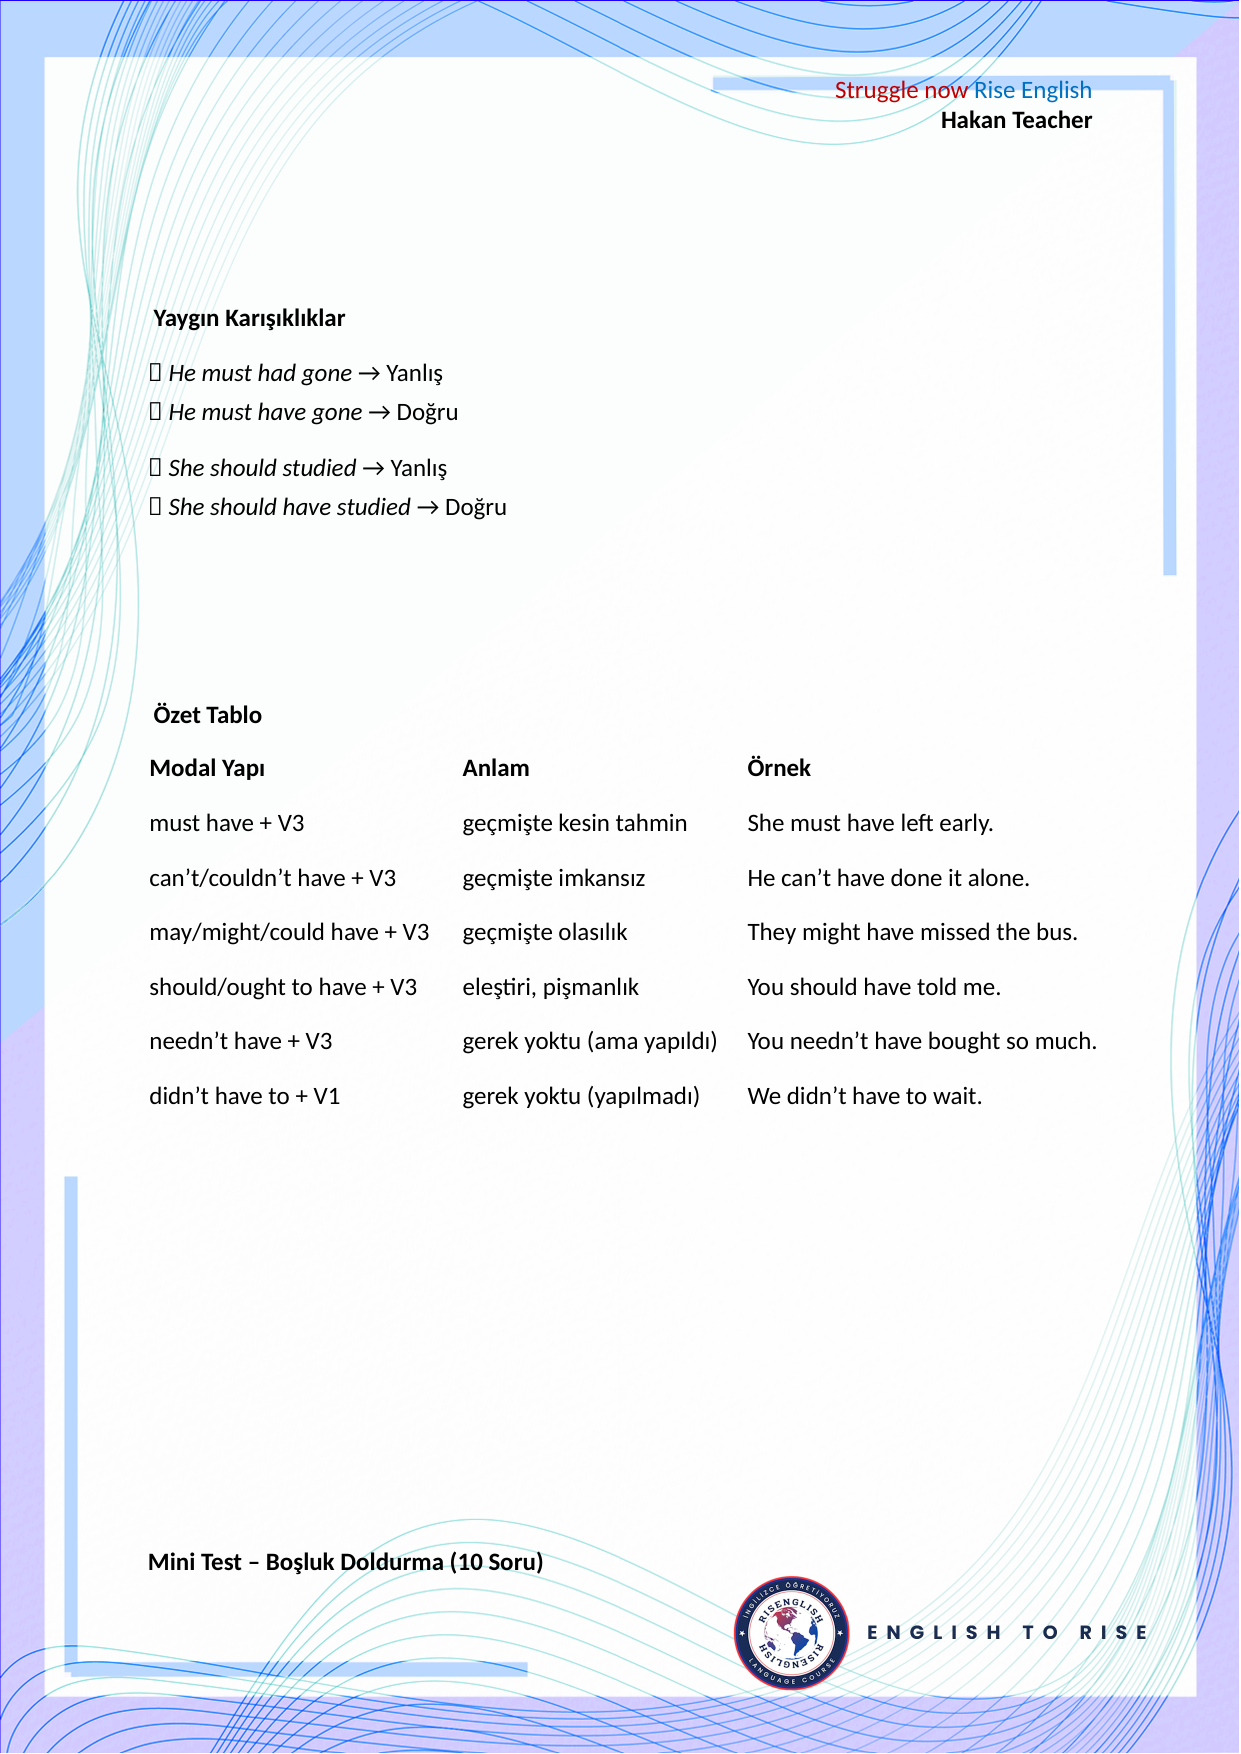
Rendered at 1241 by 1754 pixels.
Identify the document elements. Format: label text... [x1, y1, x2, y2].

table_header Örnek [746, 751, 1135, 806]
table_cell He can’t have done it alone. [746, 860, 1135, 915]
table_cell may/might/could have + V3 [148, 915, 461, 969]
table_cell geçmişte kesin tahmin [461, 806, 746, 860]
table_cell needn’t have + V3 [148, 1024, 461, 1078]
table_cell They might have missed the bus. [746, 915, 1135, 969]
table_cell can’t/couldn’t have + V3 [148, 860, 461, 915]
text Yaygın Karışıklıklar [148, 303, 1093, 333]
table_cell geçmişte imkansız [461, 860, 746, 915]
table_cell eleştiri, pişmanlık [461, 969, 746, 1024]
table_cell gerek yoktu (yapılmadı) [461, 1079, 746, 1133]
picture [0, 0, 1239, 1753]
table_cell You should have told me. [746, 969, 1135, 1024]
table_cell gerek yoktu (ama yapıldı) [461, 1024, 746, 1078]
table_cell didn’t have to + V1 [148, 1079, 461, 1133]
table_cell We didn’t have to wait. [746, 1079, 1135, 1133]
table_cell should/ought to have + V3 [148, 969, 461, 1024]
table_header Anlam [461, 751, 746, 806]
table_cell must have + V3 [148, 806, 461, 860]
text Özet Tablo [148, 699, 1093, 730]
table_cell You needn’t have bought so much. [746, 1024, 1135, 1078]
text ❌ She should studied → Yanlış ✅ She should have studied → Doğru [148, 449, 1093, 522]
table_cell She must have left early. [746, 806, 1135, 860]
table_cell geçmişte olasılık [461, 915, 746, 969]
table_header Modal Yapı [148, 751, 461, 806]
text ❌ He must had gone → Yanlış ✅ He must have gone → Doğru [148, 354, 1093, 427]
text Mini Test – Boşluk Doldurma (10 Soru) [148, 1546, 1093, 1577]
